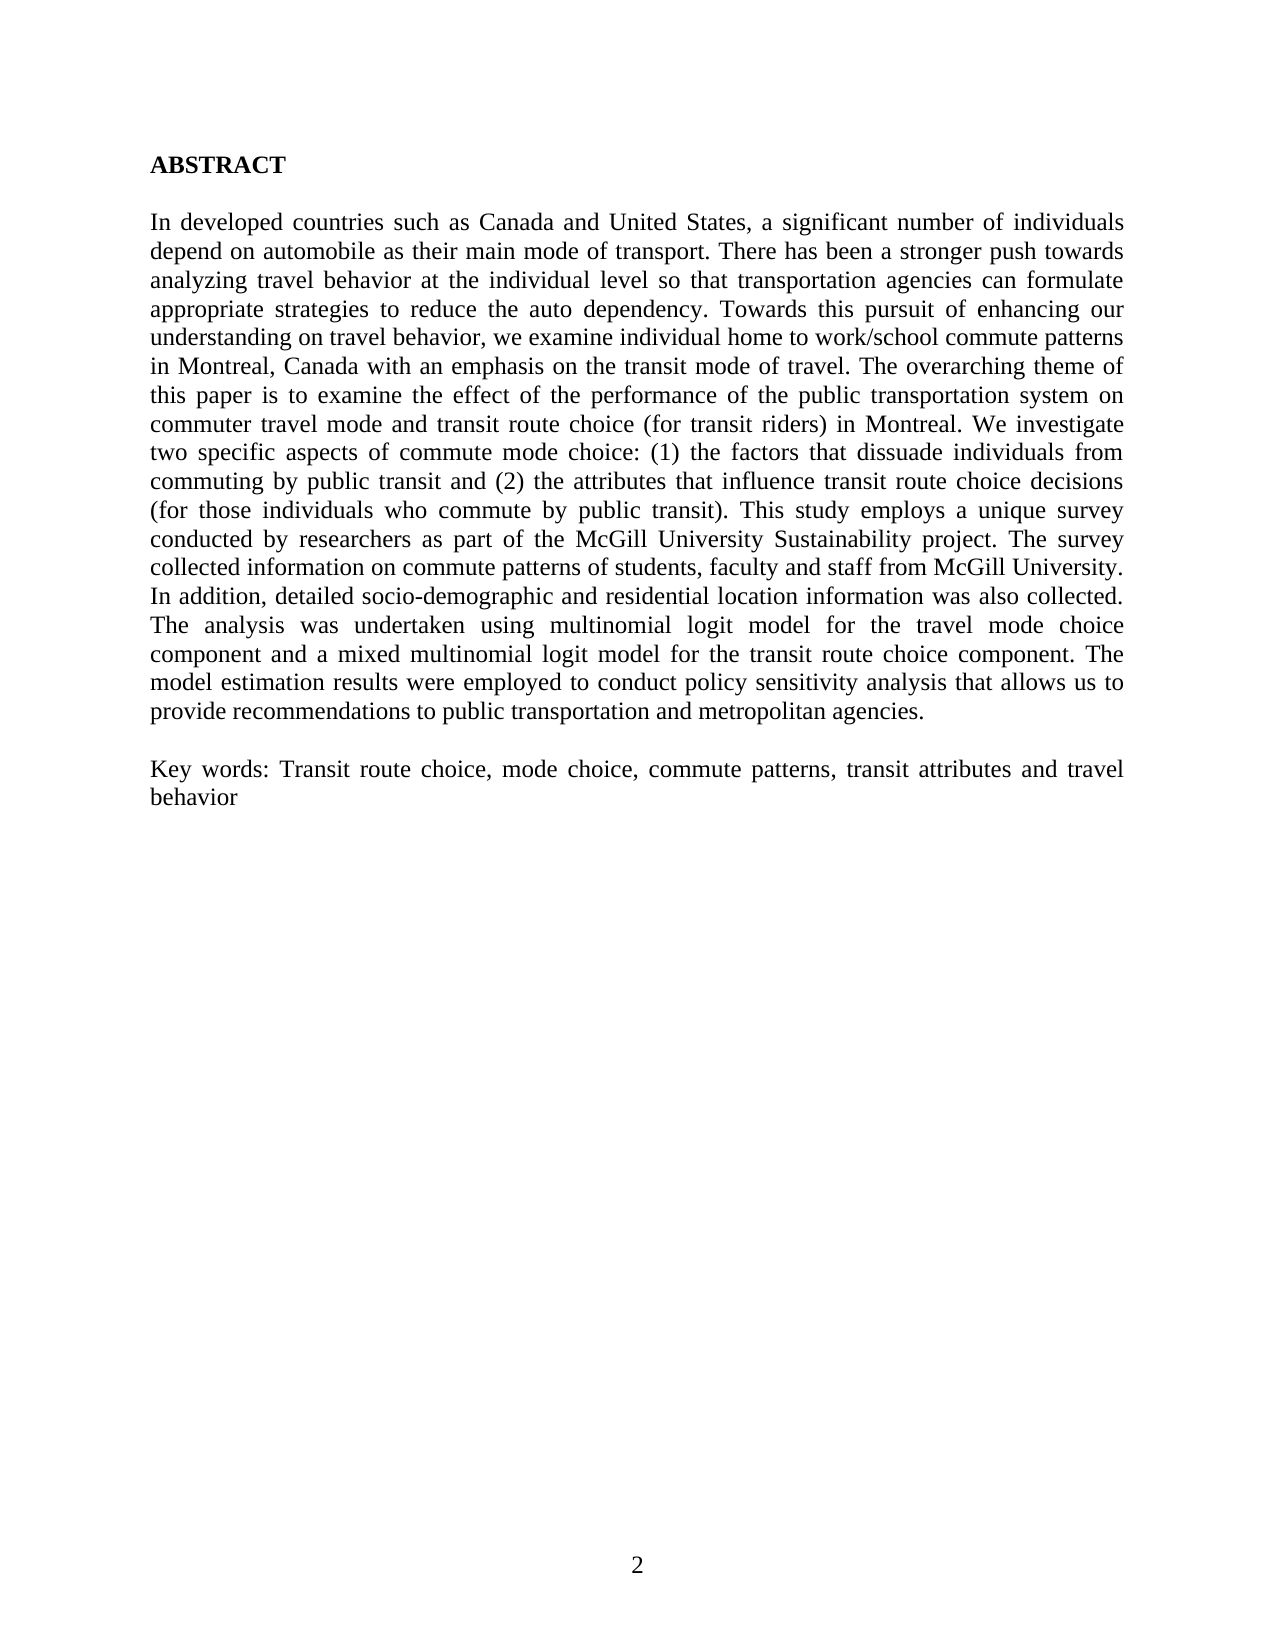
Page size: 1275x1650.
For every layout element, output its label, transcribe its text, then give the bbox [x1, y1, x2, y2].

text In developed countries such as Canada and United States, a significant number of individuals depend on automobile as their main mode of transport. There has been a stronger push towards analyzing travel behavior at the individual level so that transportation agencies can formulate appropriate strategies to reduce the auto dependency. Towards this pursuit of enhancing our understanding on travel behavior, we examine individual home to work/school commute patterns in Montreal, Canada with an emphasis on the transit mode of travel. The overarching theme of this paper is to examine the effect of the performance of the public transportation system on commuter travel mode and transit route choice (for transit riders) in Montreal. We investigate two specific aspects of commute mode choice: (1) the factors that dissuade individuals from commuting by public transit and (2) the attributes that influence transit route choice decisions (for those individuals who commute by public transit). This study employs a unique survey conducted by researchers as part of the McGill University Sustainability project. The survey collected information on commute patterns of students, faculty and staff from McGill University. In addition, detailed socio-demographic and residential location information was also collected. The analysis was undertaken using multinomial logit model for the travel mode choice component and a mixed multinomial logit model for the transit route choice component. The model estimation results were employed to conduct policy sensitivity analysis that allows us to provide recommendations to public transportation and metropolitan agencies. [150, 207, 1125, 725]
text ABSTRACT [150, 150, 1125, 179]
text Key words: Transit route choice, mode choice, commute patterns, transit attributes and travel behavior [150, 754, 1125, 811]
